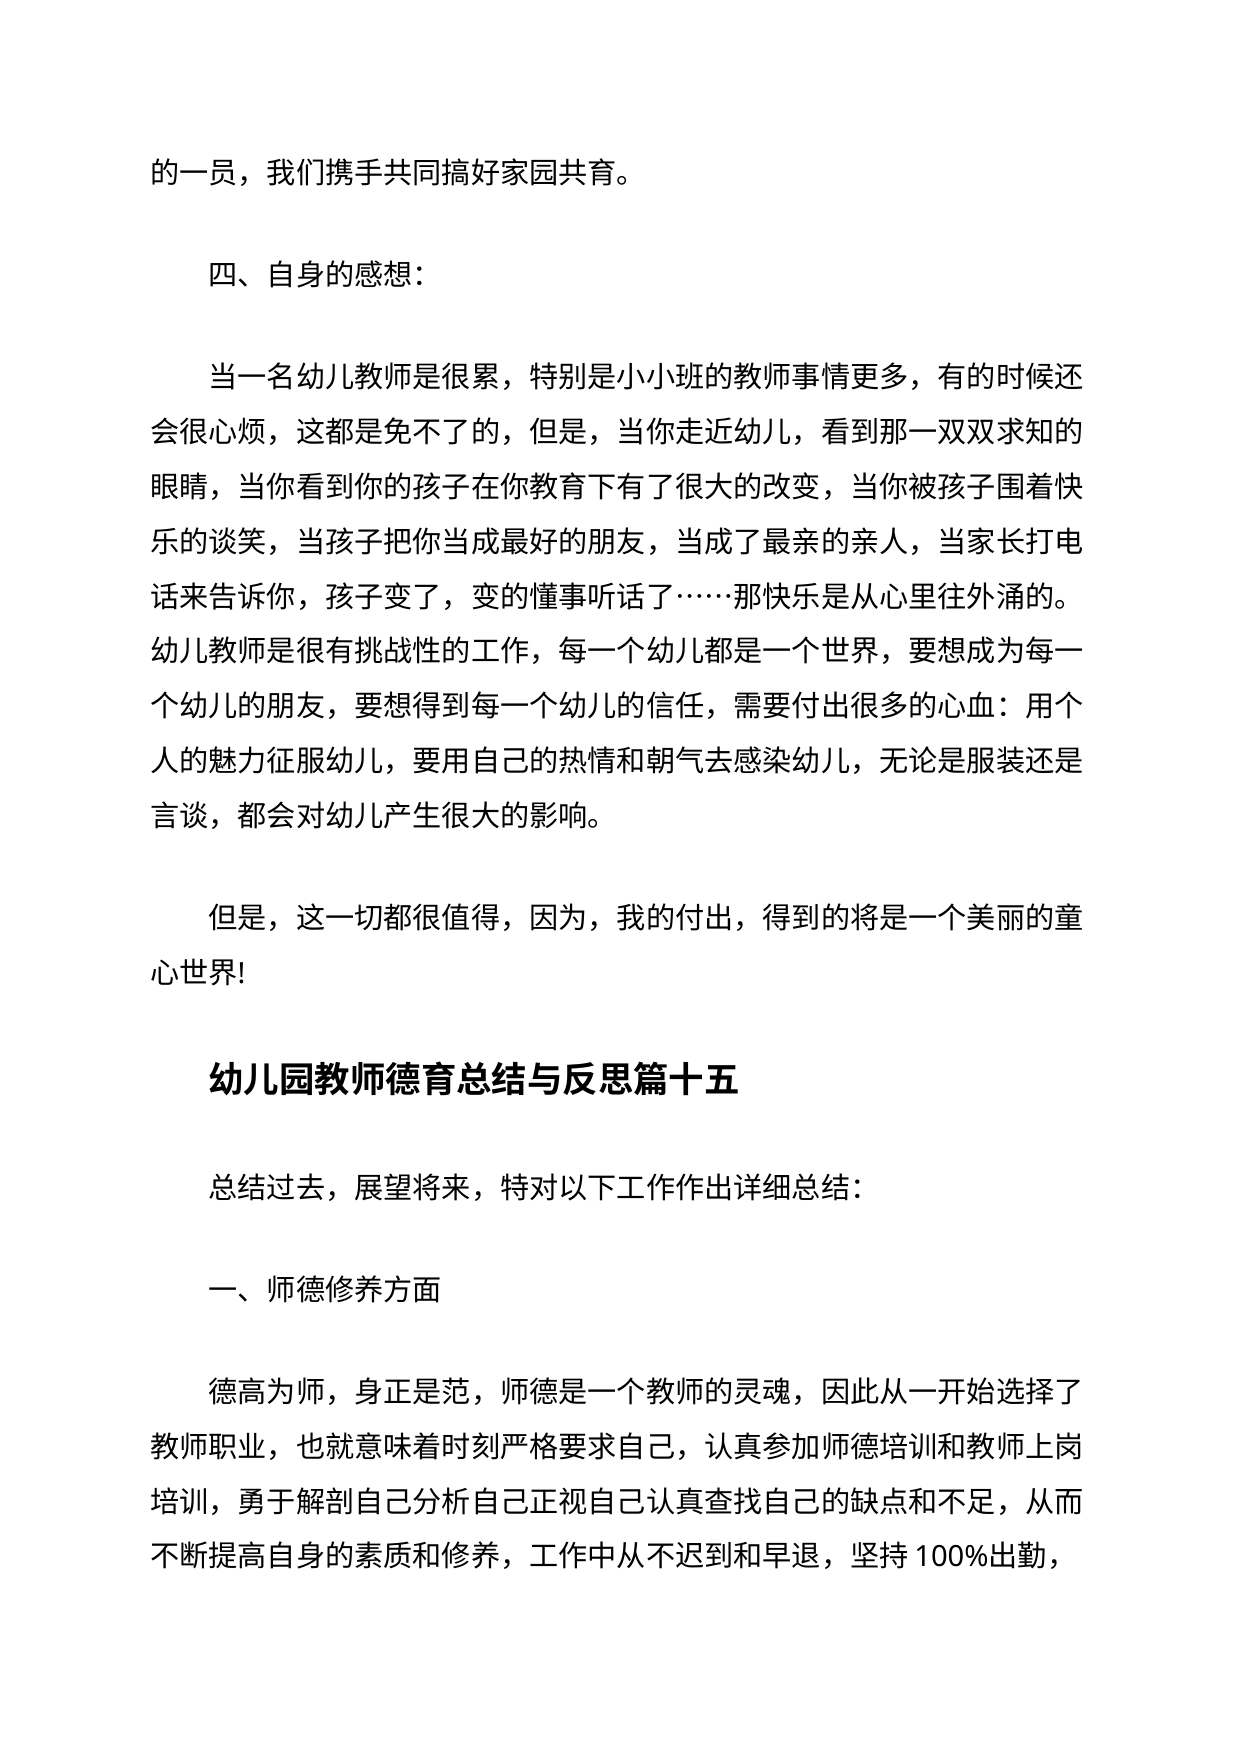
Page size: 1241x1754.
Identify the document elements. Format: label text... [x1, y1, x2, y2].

text 四、自身的感想： [150, 252, 1090, 294]
text 但是，这一切都很值得，因为，我的付出，得到的将是一个美丽的童心世界! [150, 894, 1090, 992]
text 当一名幼儿教师是很累，特别是小小班的教师事情更多，有的时候还会很心烦，这都是免不了的，但是，当你走近幼儿，看到那一双双求知的眼睛，当你看到你的孩子在你教育下有了很大的改变，当你被孩子围着快乐的谈笑，当孩子把你当成最好的朋友，当成了最亲的亲人，当家长打电话来告诉你，孩子变了，变的懂事听话了……那快乐是从心里往外涌的。幼儿教师是很有挑战性的工作，每一个幼儿都是一个世界，要想成为每一个幼儿的朋友，要想得到每一个幼儿的信任，需要付出很多的心血：用个人的魅力征服幼儿，要用自己的热情和朝气去感染幼儿，无论是服装还是言谈，都会对幼儿产生很大的影响。 [150, 353, 1090, 835]
text 总结过去，展望将来，特对以下工作作出详细总结： [150, 1165, 1090, 1207]
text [150, 1368, 1090, 1575]
text 幼儿园教师德育总结与反思篇十五 [150, 1051, 1090, 1103]
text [150, 150, 1090, 192]
text 一、师德修养方面 [150, 1267, 1090, 1309]
